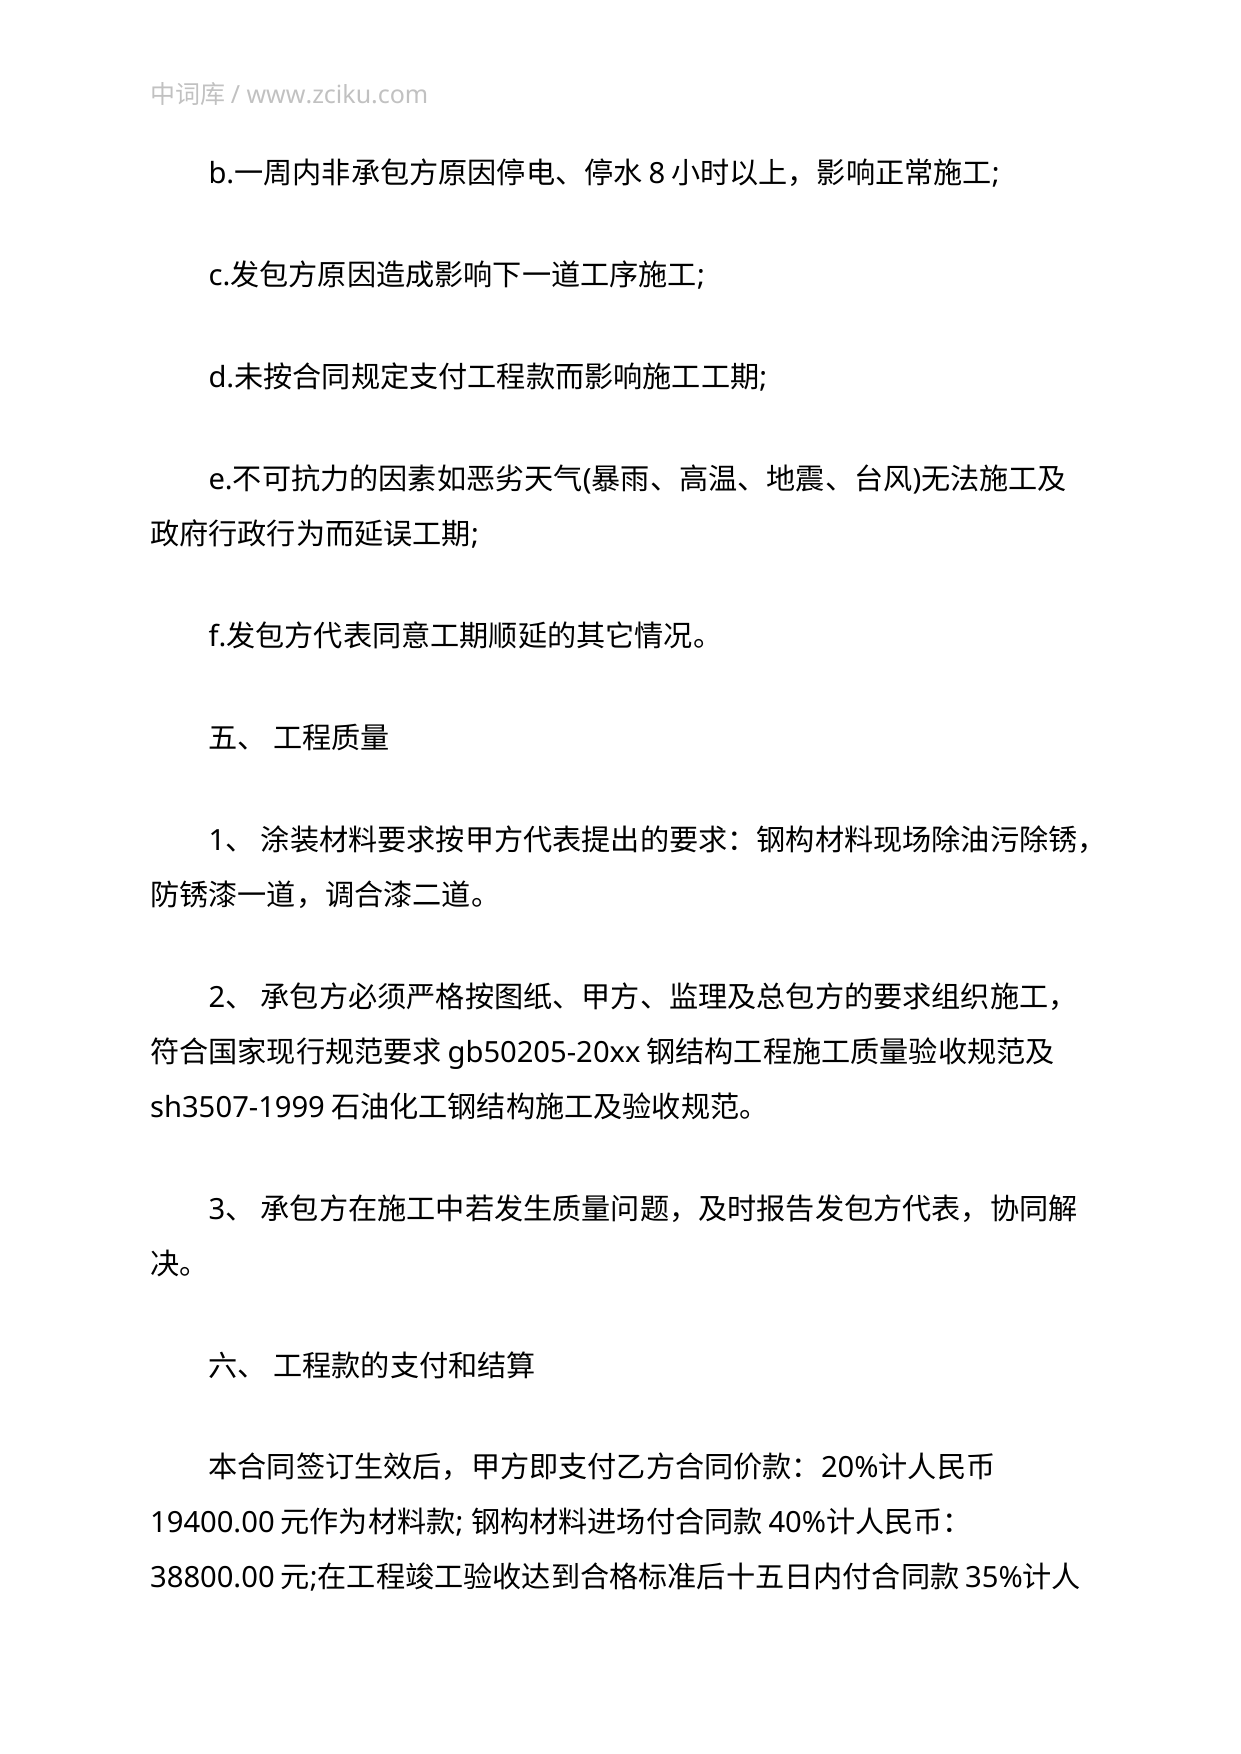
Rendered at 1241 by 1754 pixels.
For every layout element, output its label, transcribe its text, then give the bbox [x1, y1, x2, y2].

text 2、 承包方必须严格按图纸、甲方、监理及总包方的要求组织施工，符合国家现行规范要求gb50205-20xx钢结构工程施工质量验收规范及sh3507-1999石油化工钢结构施工及验收规范。 [150, 973, 1090, 1126]
text b.一周内非承包方原因停电、停水8小时以上，影响正常施工; [150, 150, 1090, 192]
text 六、 工程款的支付和结算 [150, 1342, 1090, 1384]
text c.发包方原因造成影响下一道工序施工; [150, 252, 1090, 294]
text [150, 1444, 1090, 1596]
text d.未按合同规定支付工程款而影响施工工期; [150, 354, 1090, 396]
text e.不可抗力的因素如恶劣天气(暴雨、高温、地震、台风)无法施工及政府行政行为而延误工期; [150, 456, 1090, 553]
text f.发包方代表同意工期顺延的其它情况。 [150, 613, 1090, 655]
text 1、 涂装材料要求按甲方代表提出的要求：钢构材料现场除油污除锈，防锈漆一道，调合漆二道。 [150, 817, 1090, 914]
text 3、 承包方在施工中若发生质量问题，及时报告发包方代表，协同解决。 [150, 1185, 1090, 1283]
text 五、 工程质量 [150, 715, 1090, 757]
